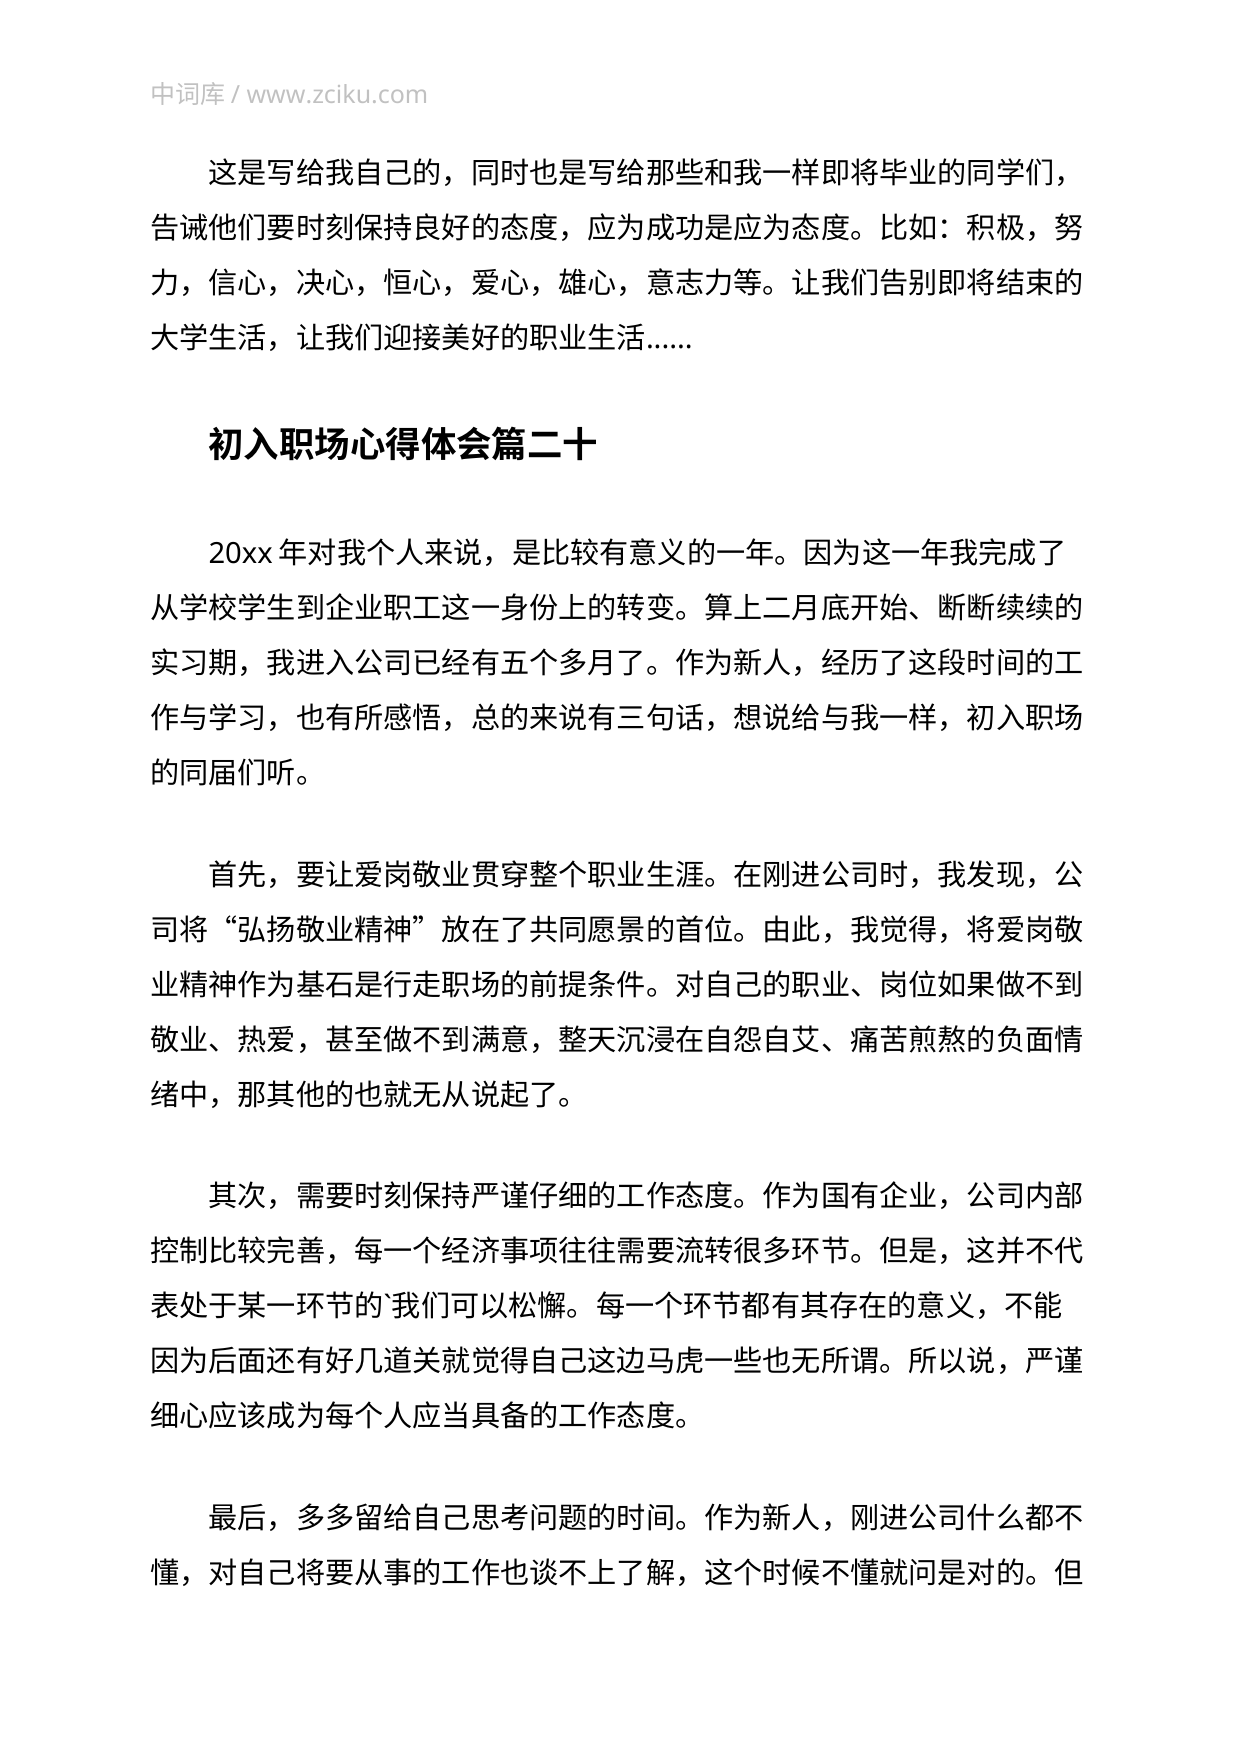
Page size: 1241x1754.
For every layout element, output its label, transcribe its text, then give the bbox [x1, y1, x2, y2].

text 初入职场心得体会篇二十 [150, 417, 1090, 468]
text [150, 1494, 1090, 1592]
text 其次，需要时刻保持严谨仔细的工作态度。作为国有企业，公司内部控制比较完善，每一个经济事项往往需要流转很多环节。但是，这并不代表处于某一环节的`我们可以松懈。每一个环节都有其存在的意义，不能因为后面还有好几道关就觉得自己这边马虎一些也无所谓。所以说，严谨细心应该成为每个人应当具备的工作态度。 [150, 1173, 1090, 1435]
text 首先，要让爱岗敬业贯穿整个职业生涯。在刚进公司时，我发现，公司将“弘扬敬业精神”放在了共同愿景的首位。由此，我觉得，将爱岗敬业精神作为基石是行走职场的前提条件。对自己的职业、岗位如果做不到敬业、热爱，甚至做不到满意，整天沉浸在自怨自艾、痛苦煎熬的负面情绪中，那其他的也就无从说起了。 [150, 852, 1090, 1113]
text 这是写给我自己的，同时也是写给那些和我一样即将毕业的同学们，告诫他们要时刻保持良好的态度，应为成功是应为态度。比如：积极，努力，信心，决心，恒心，爱心，雄心，意志力等。让我们告别即将结束的大学生活，让我们迎接美好的职业生活...... [150, 150, 1090, 357]
text 20xx年对我个人来说，是比较有意义的一年。因为这一年我完成了从学校学生到企业职工这一身份上的转变。算上二月底开始、断断续续的实习期，我进入公司已经有五个多月了。作为新人，经历了这段时间的工作与学习，也有所感悟，总的来说有三句话，想说给与我一样，初入职场的同届们听。 [150, 530, 1090, 792]
